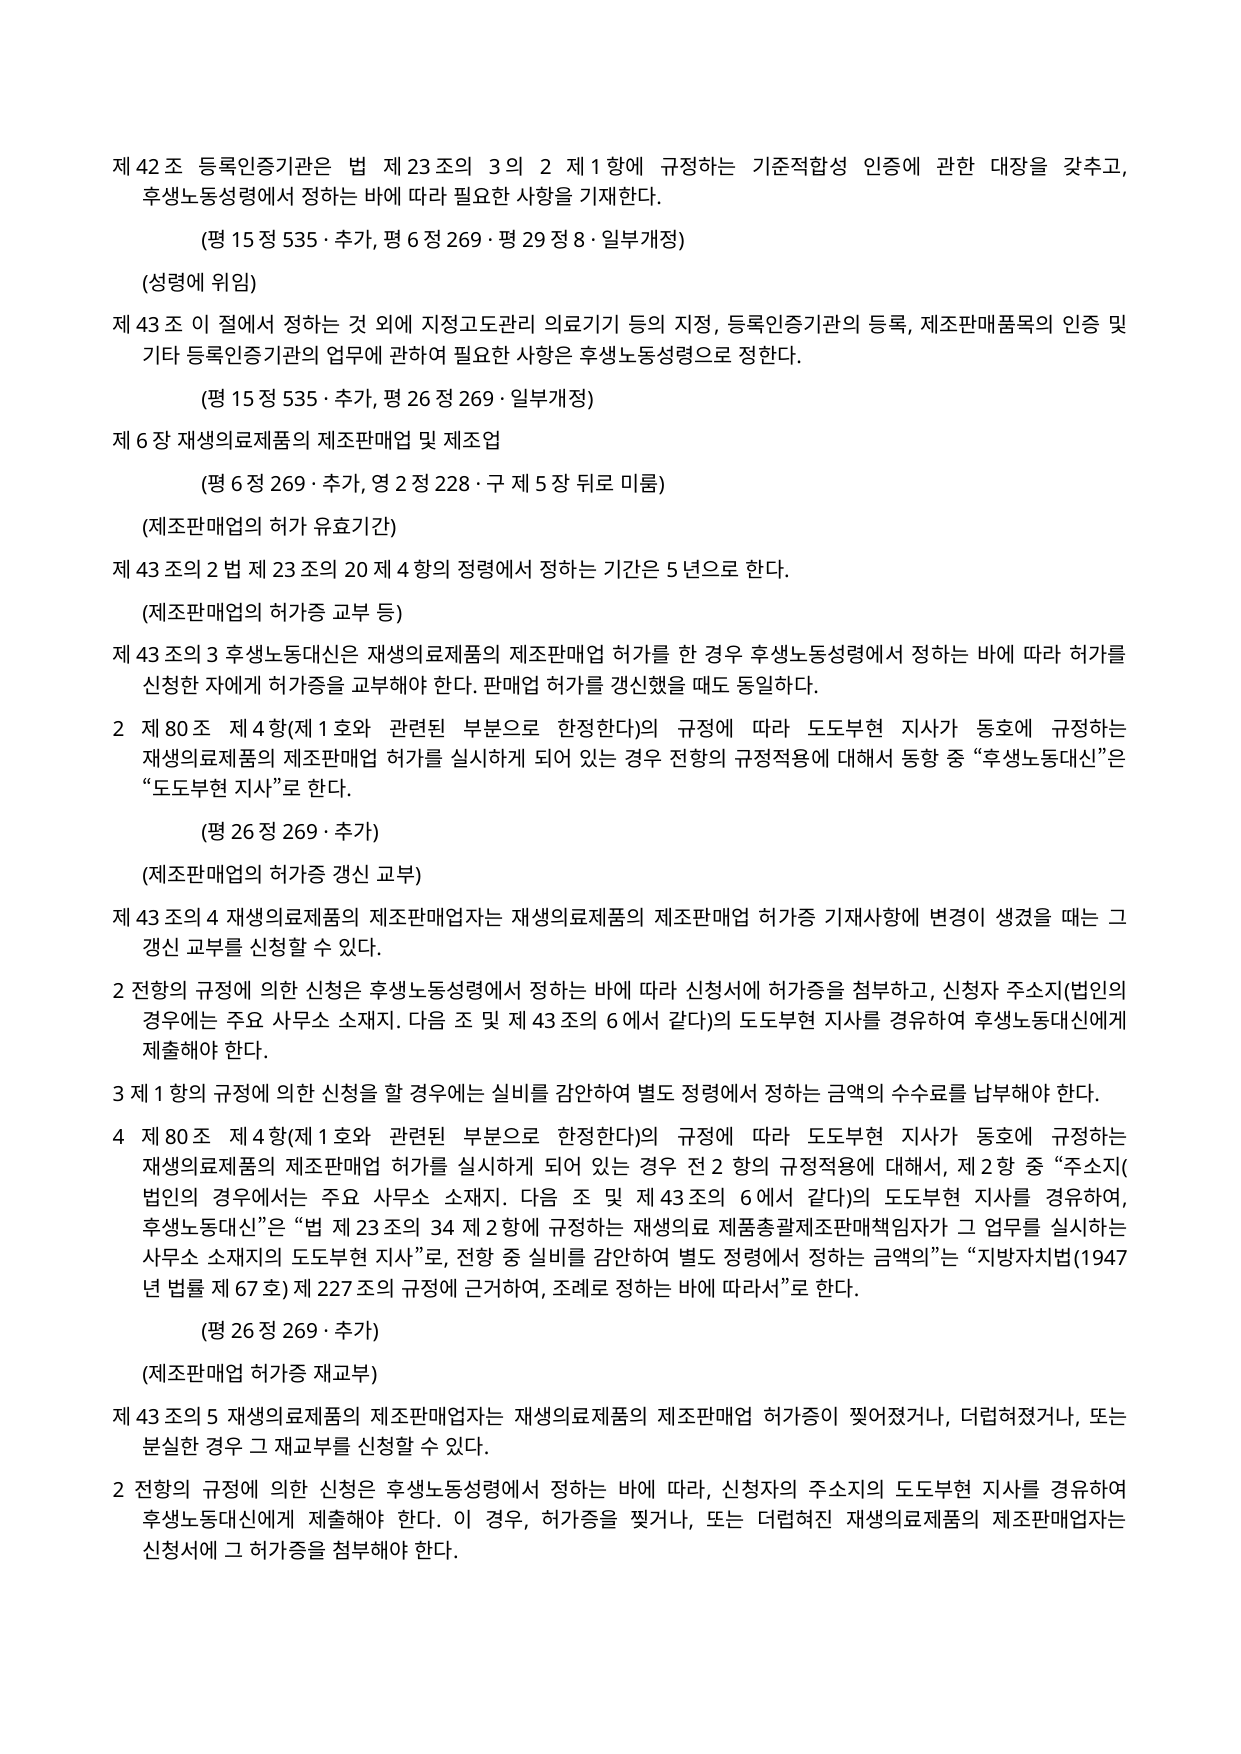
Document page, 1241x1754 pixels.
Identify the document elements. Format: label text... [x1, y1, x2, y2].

text (평26정269 · 추가) [112, 1314, 1128, 1345]
text 제6장 재생의료제품의 제조판매업 및 제조업 [112, 425, 1128, 455]
text 2 전항의 규정에 의한 신청은 후생노동성령에서 정하는 바에 따라, 신청자의 주소지의 도도부현 지사를 경유하여 후생노동대신에게 제출해야 한다. 이 경우, 허가증을 찢거나, 또는 더럽혀진 재생의료제품의 제조판매업자는 신청서에 그 허가증을 첨부해야 한다. [112, 1473, 1128, 1564]
text (제조판매업의 허가증 갱신 교부) [112, 858, 1128, 888]
text 제43조의3 후생노동대신은 재생의료제품의 제조판매업 허가를 한 경우 후생노동성령에서 정하는 바에 따라 허가를 신청한 자에게 허가증을 교부해야 한다. 판매업 허가를 갱신했을 때도 동일하다. [112, 639, 1128, 699]
text 제43조의5 재생의료제품의 제조판매업자는 재생의료제품의 제조판매업 허가증이 찢어졌거나, 더럽혀졌거나, 또는 분실한 경우 그 재교부를 신청할 수 있다. [112, 1400, 1128, 1461]
text (평26정269 · 추가) [112, 815, 1128, 846]
text (제조판매업의 허가증 교부 등) [112, 596, 1128, 626]
text (성령에 위임) [112, 266, 1128, 296]
text (제조판매업 허가증 재교부) [112, 1357, 1128, 1388]
text 제43조의2 법 제23조의 20 제4항의 정령에서 정하는 기간은 5년으로 한다. [112, 553, 1128, 583]
text 제43조의4 재생의료제품의 제조판매업자는 재생의료제품의 제조판매업 허가증 기재사항에 변경이 생겼을 때는 그 갱신 교부를 신청할 수 있다. [112, 901, 1128, 961]
text 2 전항의 규정에 의한 신청은 후생노동성령에서 정하는 바에 따라 신청서에 허가증을 첨부하고, 신청자 주소지(법인의 경우에는 주요 사무소 소재지. 다음 조 및 제43조의 6에서 같다)의 도도부현 지사를 경유하여 후생노동대신에게 제출해야 한다. [112, 974, 1128, 1065]
text (제조판매업의 허가 유효기간) [112, 510, 1128, 541]
text 3 제1항의 규정에 의한 신청을 할 경우에는 실비를 감안하여 별도 정령에서 정하는 금액의 수수료를 납부해야 한다. [112, 1077, 1128, 1108]
text 제42조 등록인증기관은 법 제23조의 3의 2 제1항에 규정하는 기준적합성 인증에 관한 대장을 갖추고, 후생노동성령에서 정하는 바에 따라 필요한 사항을 기재한다. [112, 150, 1128, 211]
text 2 제80조 제4항(제1호와 관련된 부분으로 한정한다)의 규정에 따라 도도부현 지사가 동호에 규정하는 재생의료제품의 제조판매업 허가를 실시하게 되어 있는 경우 전항의 규정적용에 대해서 동항 중 “후생노동대신”은 “도도부현 지사”로 한다. [112, 712, 1128, 803]
text (평6정269 · 추가, 영2정228 · 구 제5장 뒤로 미룸) [112, 467, 1128, 498]
text (평15정535 · 추가, 평26정269 · 일부개정) [112, 382, 1128, 412]
text 4 제80조 제4항(제1호와 관련된 부분으로 한정한다)의 규정에 따라 도도부현 지사가 동호에 규정하는 재생의료제품의 제조판매업 허가를 실시하게 되어 있는 경우 전2 항의 규정적용에 대해서, 제2항 중 “주소지(법인의 경우에서는 주요 사무소 소재지. 다음 조 및 제43조의 6에서 같다)의 도도부현 지사를 경유하여, 후생노동대신”은 “법 제23조의 34 제2항에 규정하는 재생의료 제품총괄제조판매책임자가 그 업무를 실시하는 사무소 소재지의 도도부현 지사”로, 전항 중 실비를 감안하여 별도 정령에서 정하는 금액의”는 “지방자치법(1947년 법률 제67호) 제227조의 규정에 근거하여, 조례로 정하는 바에 따라서”로 한다. [112, 1120, 1128, 1302]
text (평15정535 · 추가, 평6정269 · 평29정8 · 일부개정) [112, 223, 1128, 253]
text 제43조 이 절에서 정하는 것 외에 지정고도관리 의료기기 등의 지정, 등록인증기관의 등록, 제조판매품목의 인증 및 기타 등록인증기관의 업무에 관하여 필요한 사항은 후생노동성령으로 정한다. [112, 309, 1128, 369]
